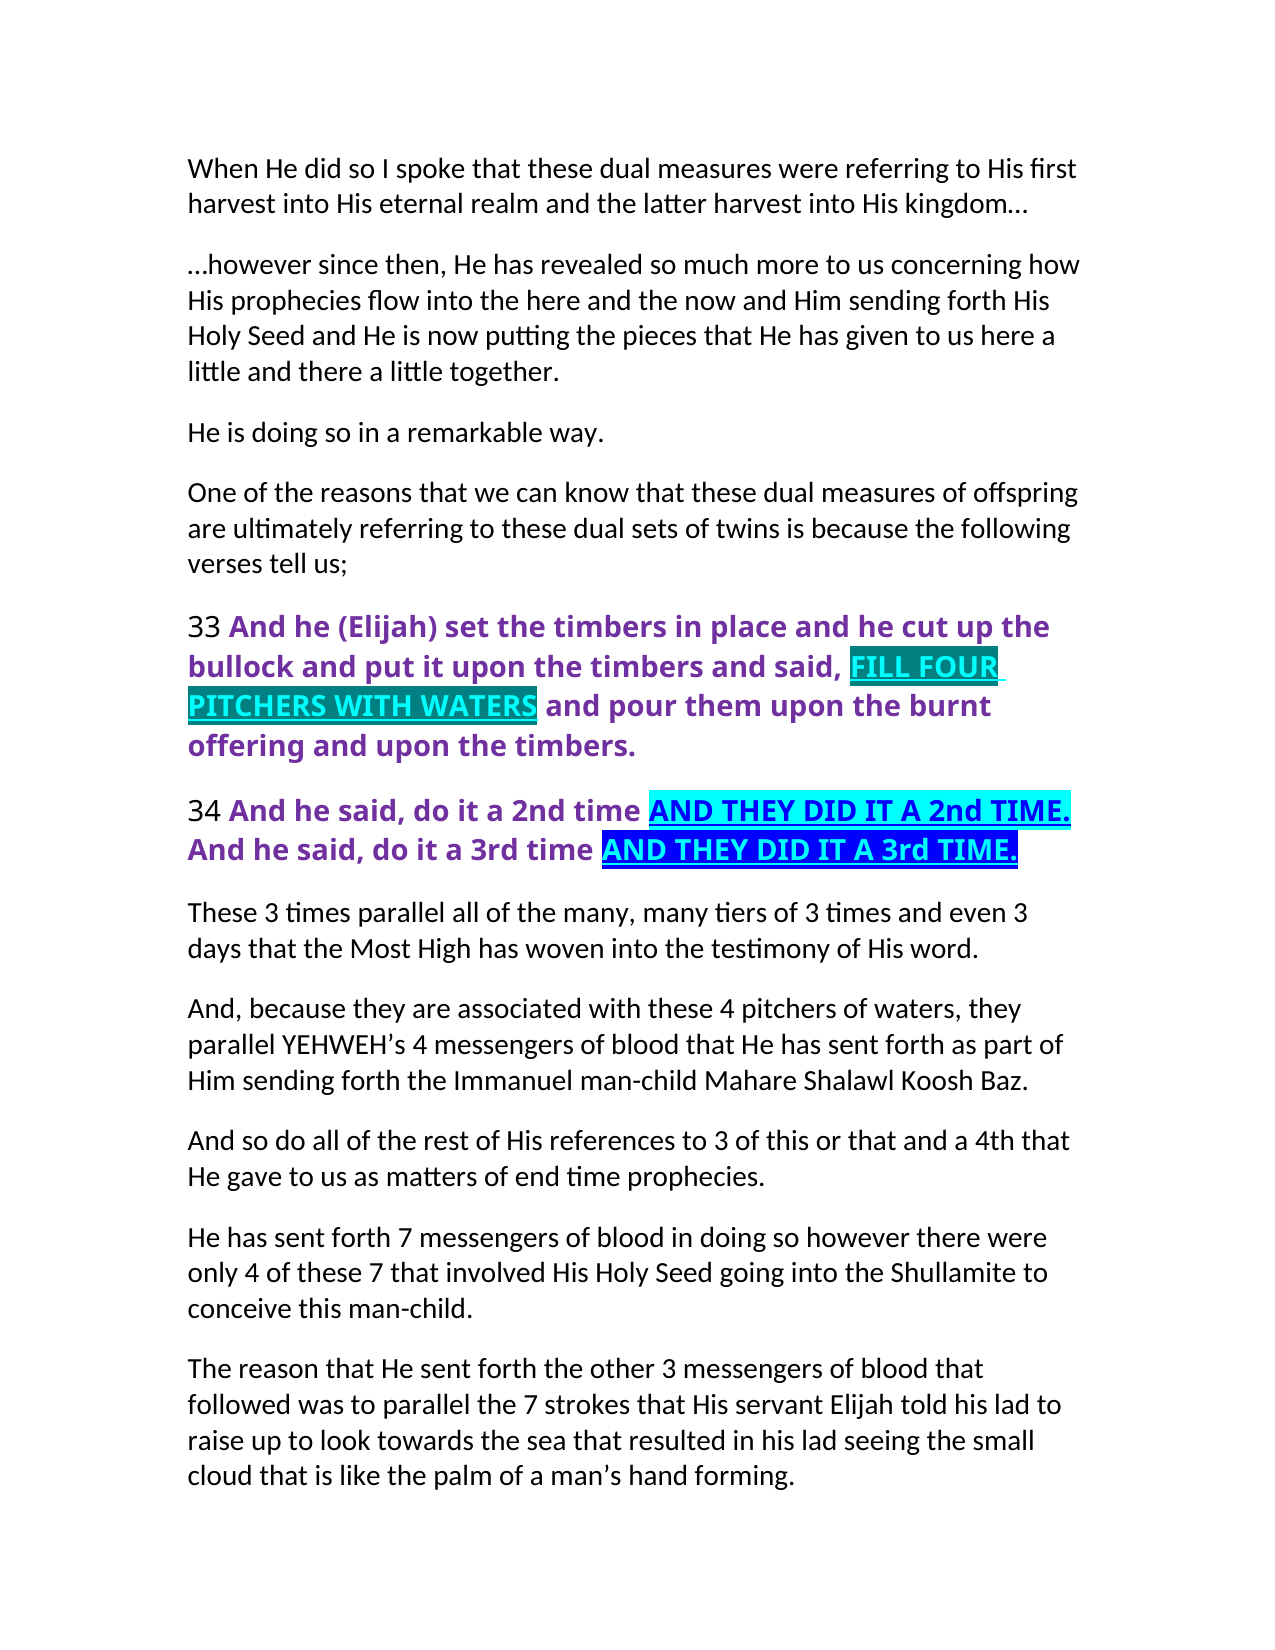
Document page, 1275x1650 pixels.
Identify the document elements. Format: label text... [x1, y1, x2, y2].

text He is doing so in a remarkable way. [187, 414, 1087, 449]
text When He did so I spoke that these dual measures were referring to His first harvest into His eternal realm and the latter harvest into His kingdom… [187, 150, 1087, 221]
text 34 And he said, do it a 2nd time AND THEY DID IT A 2nd TIME. And he said, do it a 3rd time AND THEY DID IT A 3rd TIME. [187, 790, 649, 869]
text The reason that He sent forth the other 3 messengers of blood that followed was to parallel the 7 strokes that His servant Elijah told his lad to raise up to look towards the sea that resulted in his lad seeing the small cloud that is like the palm of a man’s hand forming. [187, 1351, 1087, 1493]
text These 3 times parallel all of the many, many tiers of 3 times and even 3 days that the Most High has woven into the testimony of His word. [187, 894, 1087, 966]
text And, because they are associated with these 4 pitchers of waters, they parallel YEHWEH’s 4 messengers of blood that He has sent forth as part of Him sending forth the Immanuel man-child Mahare Shalawl Koosh Baz. [187, 991, 1087, 1097]
text He has sent forth 7 messengers of blood in doing so however there were only 4 of these 7 that involved His Holy Seed going into the Shullamite to conceive this man-child. [187, 1219, 1087, 1326]
text 33 And he (Elijah) set the timbers in place and he cut up the bullock and put it upon the timbers and said, FILL FOUR PITCHERS WITH WATERS and pour them upon the burnt offering and upon the timbers. [187, 606, 1087, 765]
text One of the reasons that we can know that these dual measures of offspring are ultimately referring to these dual sets of twins is because the following verses tell us; [187, 474, 1087, 581]
text …however since then, He has revealed so much more to us concerning how His prophecies flow into the here and the now and Him sending forth His Holy Seed and He is now putting the pieces that He has given to us here a little and there a little together. [187, 246, 1087, 389]
text And so do all of the rest of His references to 3 of this or that and a 4th that He gave to us as matters of end time prophecies. [187, 1122, 1087, 1194]
